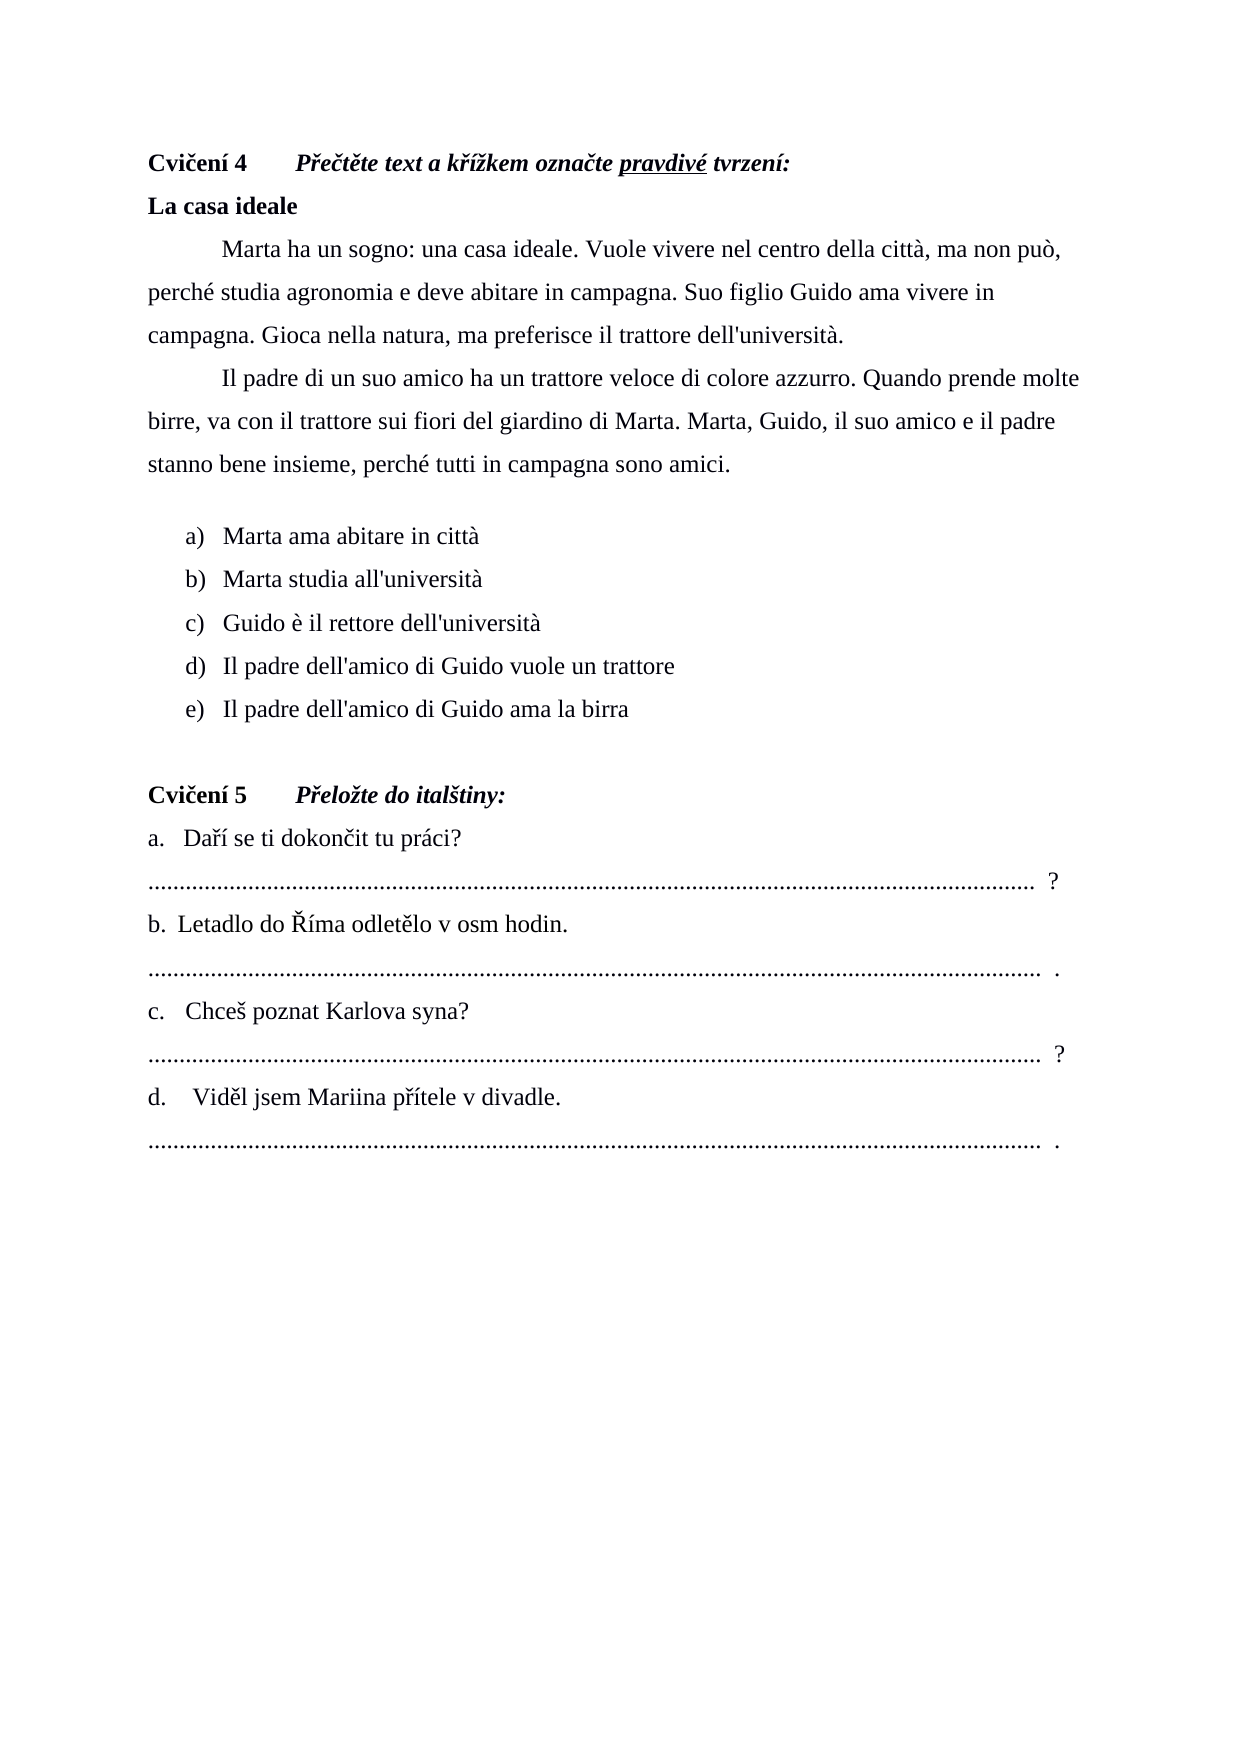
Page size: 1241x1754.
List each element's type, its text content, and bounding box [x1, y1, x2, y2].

list Il padre dell'amico di Guido ama la birra  [185, 694, 1093, 723]
list Chceš poznat Karlova syna? [148, 996, 1093, 1024]
text ............................................................................................................................................... . [148, 1125, 1093, 1154]
text ............................................................................................................................................... . [148, 953, 1093, 981]
text La casa ideale [148, 191, 1093, 219]
list Guido è il rettore dell'università  [185, 608, 1093, 636]
list Daří se ti dokončit tu práci? [148, 823, 1093, 852]
text Marta ha un sogno: una casa ideale. Vuole vivere nel centro della città, ma non può, perché studia agronomia e deve abitare in campagna. Suo figlio Guido ama vivere in campagna. Gioca nella natura, ma preferisce il trattore dell'università. [148, 234, 1093, 349]
text Cvičení 5 Přeložte do italštiny: [148, 780, 1093, 809]
text Cvičení 4 Přečtěte text a křížkem označte pravdivé tvrzení: [148, 148, 1093, 176]
list Viděl jsem Mariina přítele v divadle. [148, 1082, 1093, 1111]
list Marta studia all'università  [185, 564, 1093, 593]
text ............................................................................................................................................... ? [148, 1039, 1093, 1068]
text .............................................................................................................................................. ? [148, 866, 1093, 895]
text Il padre di un suo amico ha un trattore veloce di colore azzurro. Quando prende molte birre, va con il trattore sui fiori del giardino di Marta. Marta, Guido, il suo amico e il padre stanno bene insieme, perché tutti in campagna sono amici. [148, 363, 1093, 478]
list Il padre dell'amico di Guido vuole un trattore  [185, 651, 1093, 679]
list Marta ama abitare in città  [185, 521, 1093, 550]
list Letadlo do Říma odletělo v osm hodin. [148, 909, 1093, 938]
